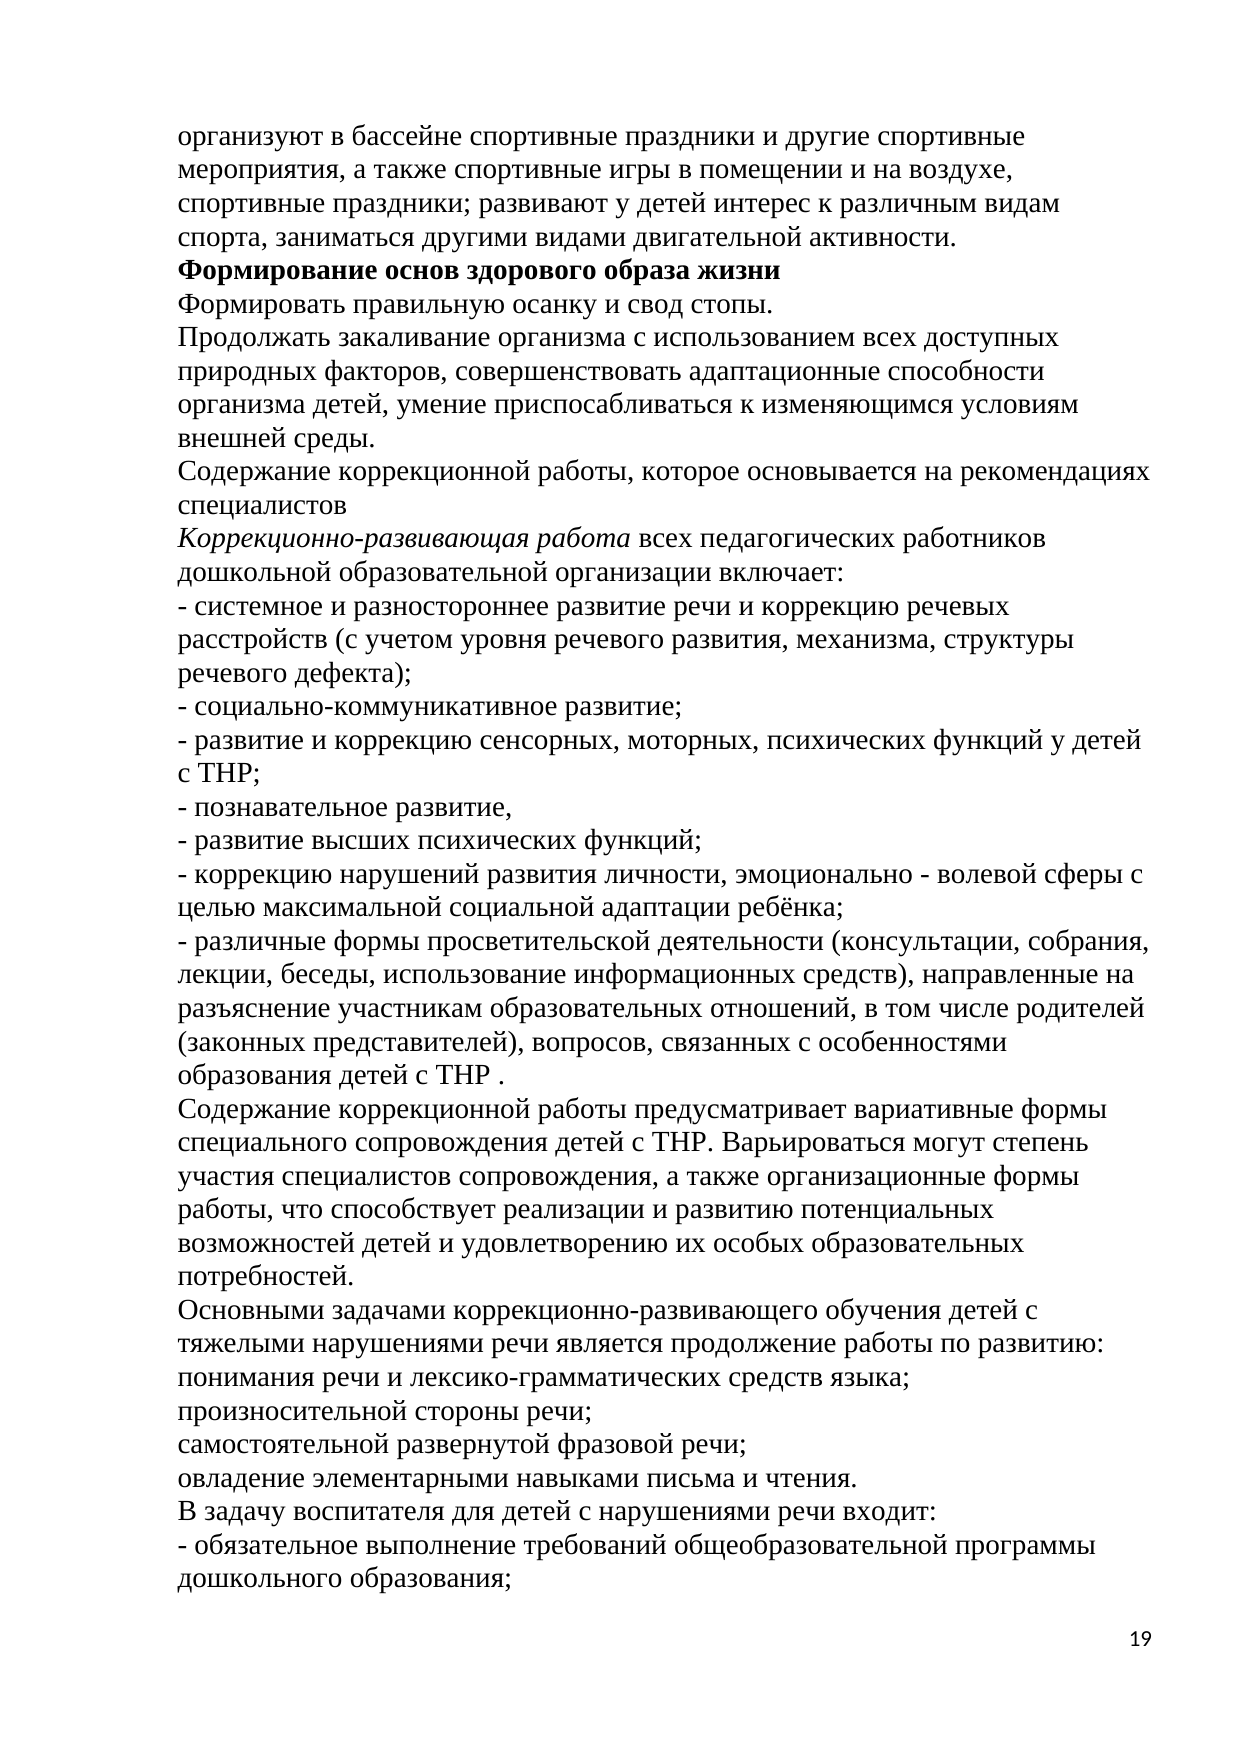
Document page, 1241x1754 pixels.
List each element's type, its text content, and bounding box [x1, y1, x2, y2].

text понимания речи и лексико-грамматических средств языка; [177, 1359, 1152, 1393]
text - развитие высших психических функций; [177, 822, 1152, 856]
text - социально-коммуникативное развитие; [177, 688, 1152, 722]
text Содержание коррекционной работы предусматривает вариативные формы специального сопровождения детей с ТНР. Варьироваться могут степень участия специалистов сопровождения, а также организационные формы работы, что способствует реализации и развитию потенциальных возможностей детей и удовлетворению их особых образовательных потребностей. [177, 1091, 1152, 1292]
text В задачу воспитателя для детей с нарушениями речи входит: [177, 1493, 1152, 1527]
text произносительной стороны речи; [177, 1393, 1152, 1426]
text овладение элементарными навыками письма и чтения. [177, 1460, 1152, 1493]
text - обязательное выполнение требований общеобразовательной программы дошкольного образования; [177, 1527, 1152, 1594]
text Формировать правильную осанку и свод стопы. [177, 286, 1152, 319]
text - развитие и коррекцию сенсорных, моторных, психических функций у детей с ТНР; [177, 722, 1152, 789]
text Содержание коррекционной работы, которое основывается на рекомендациях [177, 453, 1152, 487]
text Основными задачами коррекционно-развивающего обучения детей с тяжелыми нарушениями речи является продолжение работы по развитию: [177, 1292, 1152, 1359]
text - системное и разностороннее развитие речи и коррекцию речевых расстройств (с учетом уровня речевого развития, механизма, структуры речевого дефекта); [177, 588, 1152, 688]
text Коррекционно-развивающая работа всех педагогических работников дошкольной образовательной организации включает: [177, 521, 1152, 588]
text организуют в бассейне спортивные праздники и другие спортивные мероприятия, а также спортивные игры в помещении и на воздухе, спортивные праздники; развивают у детей интерес к различным видам спорта, заниматься другими видами двигательной активности. [177, 118, 1152, 252]
text - различные формы просветительской деятельности (консультации, собрания, лекции, беседы, использование информационных средств), направленные на разъяснение участникам образовательных отношений, в том числе родителей (законных представителей), вопросов, связанных с особенностями образования детей с ТНР . [177, 923, 1152, 1091]
text специалистов [177, 487, 1152, 521]
text Продолжать закаливание организма с использованием всех доступных природных факторов, совершенствовать адаптационные способности организма детей, умение приспосабливаться к изменяющимся условиям внешней среды. [177, 319, 1152, 453]
text Формирование основ здорового образа жизни [177, 252, 1152, 286]
text - коррекцию нарушений развития личности, эмоционально - волевой сферы с целью максимальной социальной адаптации ребёнка; [177, 856, 1152, 923]
text самостоятельной развернутой фразовой речи; [177, 1426, 1152, 1460]
text - познавательное развитие, [177, 789, 1152, 822]
